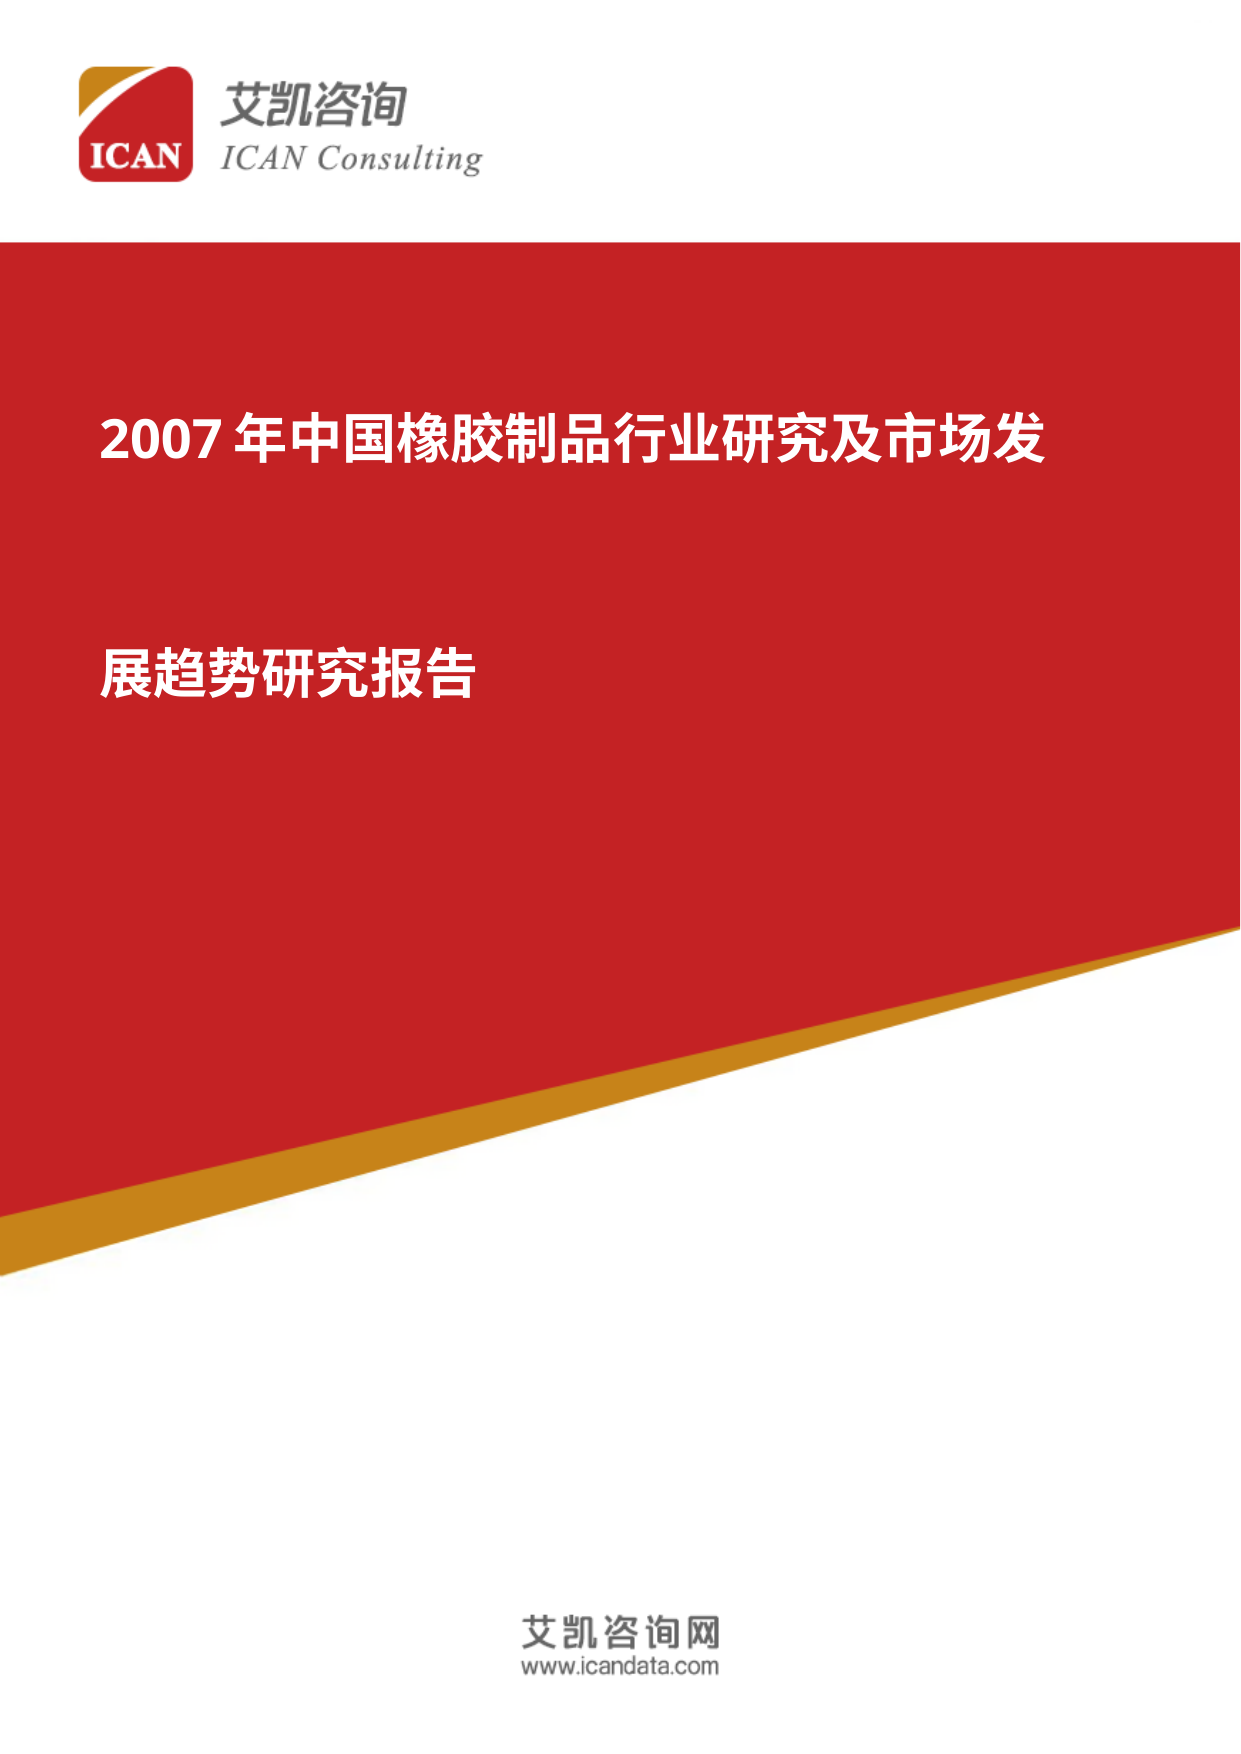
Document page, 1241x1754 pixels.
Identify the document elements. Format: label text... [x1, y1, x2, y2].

picture [0, 5, 1241, 1754]
subtitle 2007年中国橡胶制品行业研究及市场发展趋势研究报告 [99, 386, 1053, 718]
